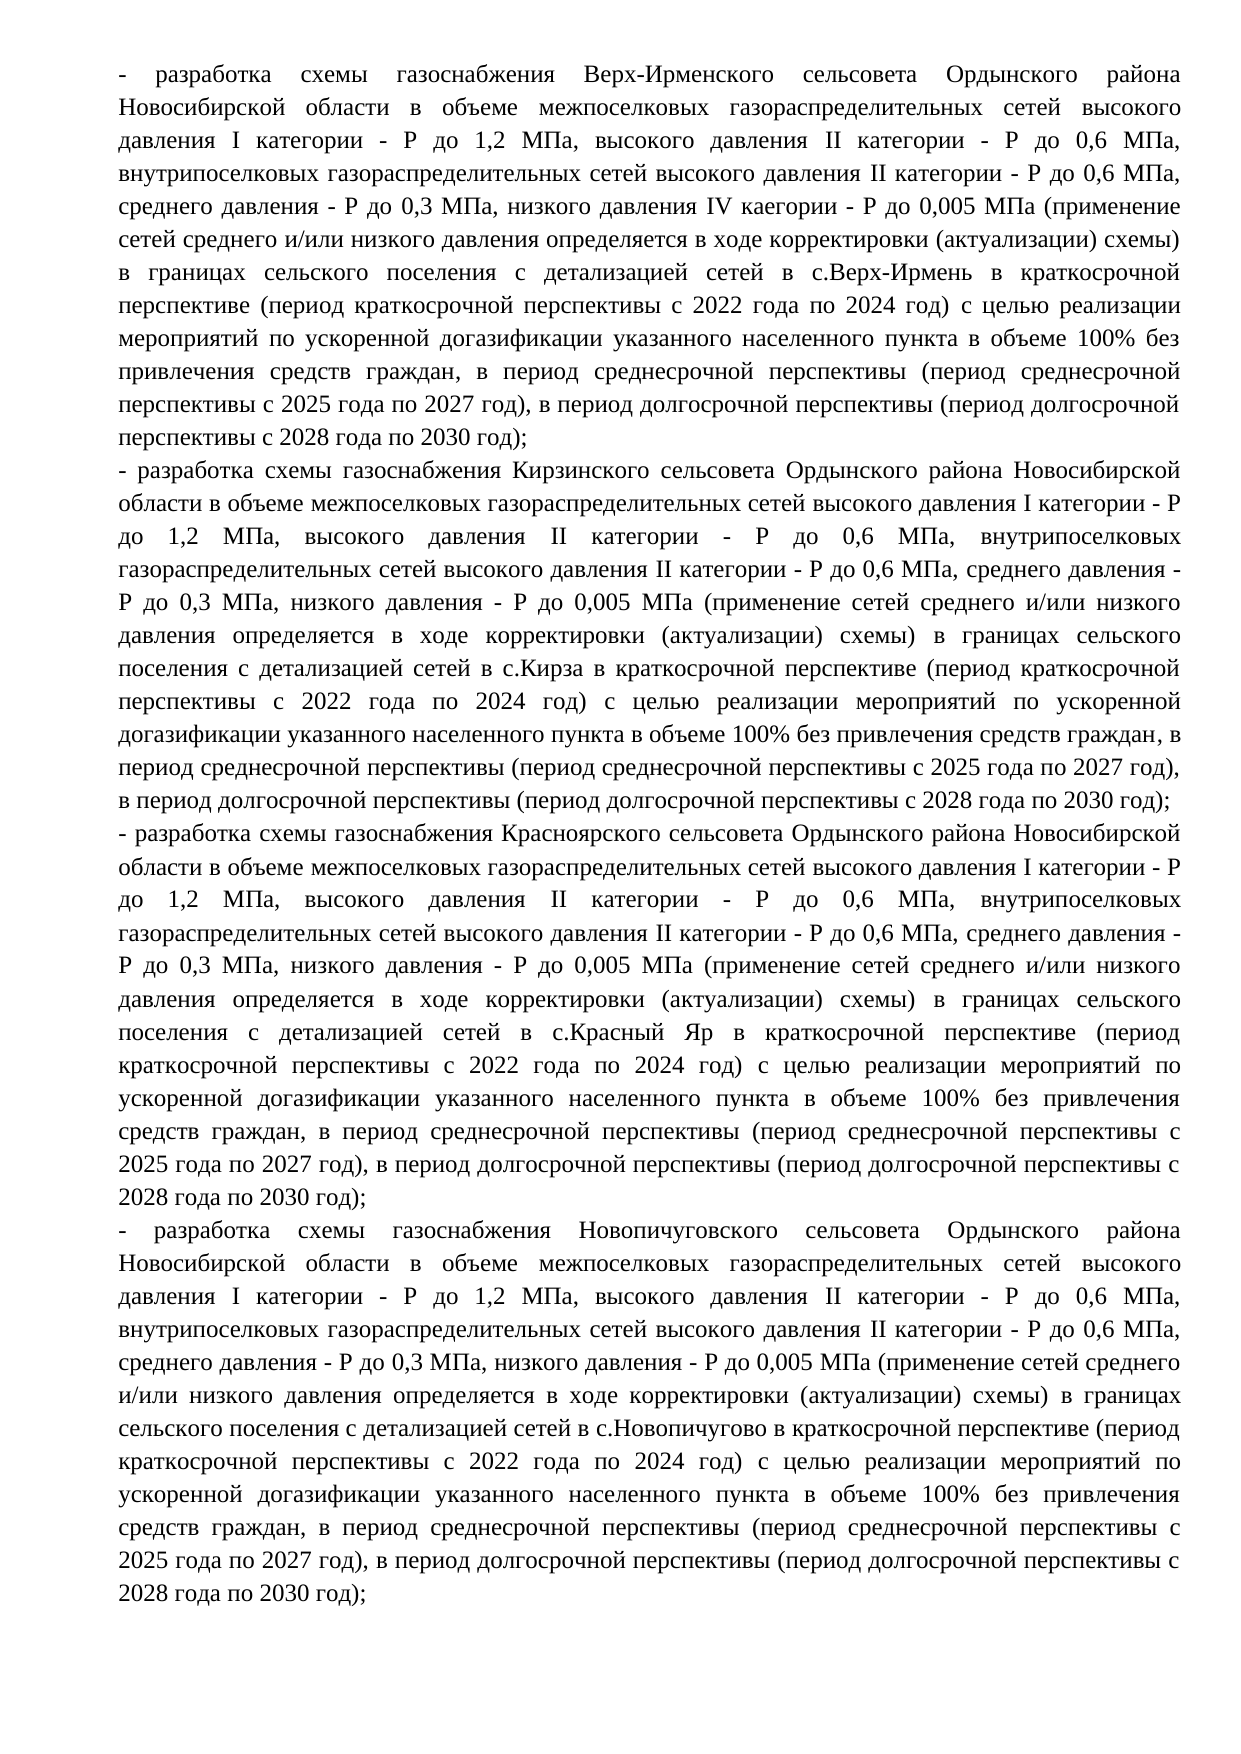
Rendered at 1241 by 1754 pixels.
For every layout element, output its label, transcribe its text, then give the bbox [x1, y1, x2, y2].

list - разработка схемы газоснабжения Кирзинского сельсовета Ордынского района Новосибирской области в объеме межпоселковых газораспределительных сетей высокого давления I категории - Р до 1,2 МПа, высокого давления II категории - Р до 0,6 МПа, внутрипоселковых газораспределительных сетей высокого давления II категории - Р до 0,6 МПа, среднего давления - Р до 0,3 МПа, низкого давления - Р до 0,005 МПа (применение сетей среднего и/или низкого давления определяется в ходе корректировки (актуализации) схемы) в границах сельского поселения с детализацией сетей в с.Кирза в краткосрочной перспективе (период краткосрочной перспективы с 2022 года по 2024 год) с целью реализации мероприятий по ускоренной догазификации указанного населенного пункта в объеме 100% без привлечения средств граждан, в период среднесрочной перспективы (период среднесрочной перспективы с 2025 года по 2027 год), в период долгосрочной перспективы (период долгосрочной перспективы с 2028 года по 2030 год); [118, 455, 1181, 814]
list - разработка схемы газоснабжения Красноярского сельсовета Ордынского района Новосибирской области в объеме межпоселковых газораспределительных сетей высокого давления I категории - Р до 1,2 МПа, высокого давления II категории - Р до 0,6 МПа, внутрипоселковых газораспределительных сетей высокого давления II категории - Р до 0,6 МПа, среднего давления - Р до 0,3 МПа, низкого давления - Р до 0,005 МПа (применение сетей среднего и/или низкого давления определяется в ходе корректировки (актуализации) схемы) в границах сельского поселения с детализацией сетей в с.Красный Яр в краткосрочной перспективе (период краткосрочной перспективы с 2022 года по 2024 год) с целью реализации мероприятий по ускоренной догазификации указанного населенного пункта в объеме 100% без привлечения средств граждан, в период среднесрочной перспективы (период среднесрочной перспективы с 2025 года по 2027 год), в период долгосрочной перспективы (период долгосрочной перспективы с 2028 года по 2030 год); [118, 818, 1181, 1211]
list - разработка схемы газоснабжения Верх-Ирменского сельсовета Ордынского района Новосибирской области в объеме межпоселковых газораспределительных сетей высокого давления I категории - Р до 1,2 МПа, высокого давления II категории - Р до 0,6 МПа, внутрипоселковых газораспределительных сетей высокого давления II категории - Р до 0,6 МПа, среднего давления - Р до 0,3 МПа, низкого давления IV каегории - Р до 0,005 МПа (применение сетей среднего и/или низкого давления определяется в ходе корректировки (актуализации) схемы) в границах сельского поселения с детализацией сетей в с.Верх-Ирмень в краткосрочной перспективе (период краткосрочной перспективы с 2022 года по 2024 год) с целью реализации мероприятий по ускоренной догазификации указанного населенного пункта в объеме 100% без привлечения средств граждан, в период среднесрочной перспективы (период среднесрочной перспективы с 2025 года по 2027 год), в период долгосрочной перспективы (период долгосрочной перспективы с 2028 года по 2030 год); [118, 59, 1181, 451]
list - разработка схемы газоснабжения Новопичуговского сельсовета Ордынского района Новосибирской области в объеме межпоселковых газораспределительных сетей высокого давления I категории - Р до 1,2 МПа, высокого давления II категории - Р до 0,6 МПа, внутрипоселковых газораспределительных сетей высокого давления II категории - Р до 0,6 МПа, среднего давления - Р до 0,3 МПа, низкого давления - Р до 0,005 МПа (применение сетей среднего и/или низкого давления определяется в ходе корректировки (актуализации) схемы) в границах сельского поселения с детализацией сетей в с.Новопичугово в краткосрочной перспективе (период краткосрочной перспективы с 2022 года по 2024 год) с целью реализации мероприятий по ускоренной догазификации указанного населенного пункта в объеме 100% без привлечения средств граждан, в период среднесрочной перспективы (период среднесрочной перспективы с 2025 года по 2027 год), в период долгосрочной перспективы (период долгосрочной перспективы с 2028 года по 2030 год); [118, 1215, 1181, 1607]
